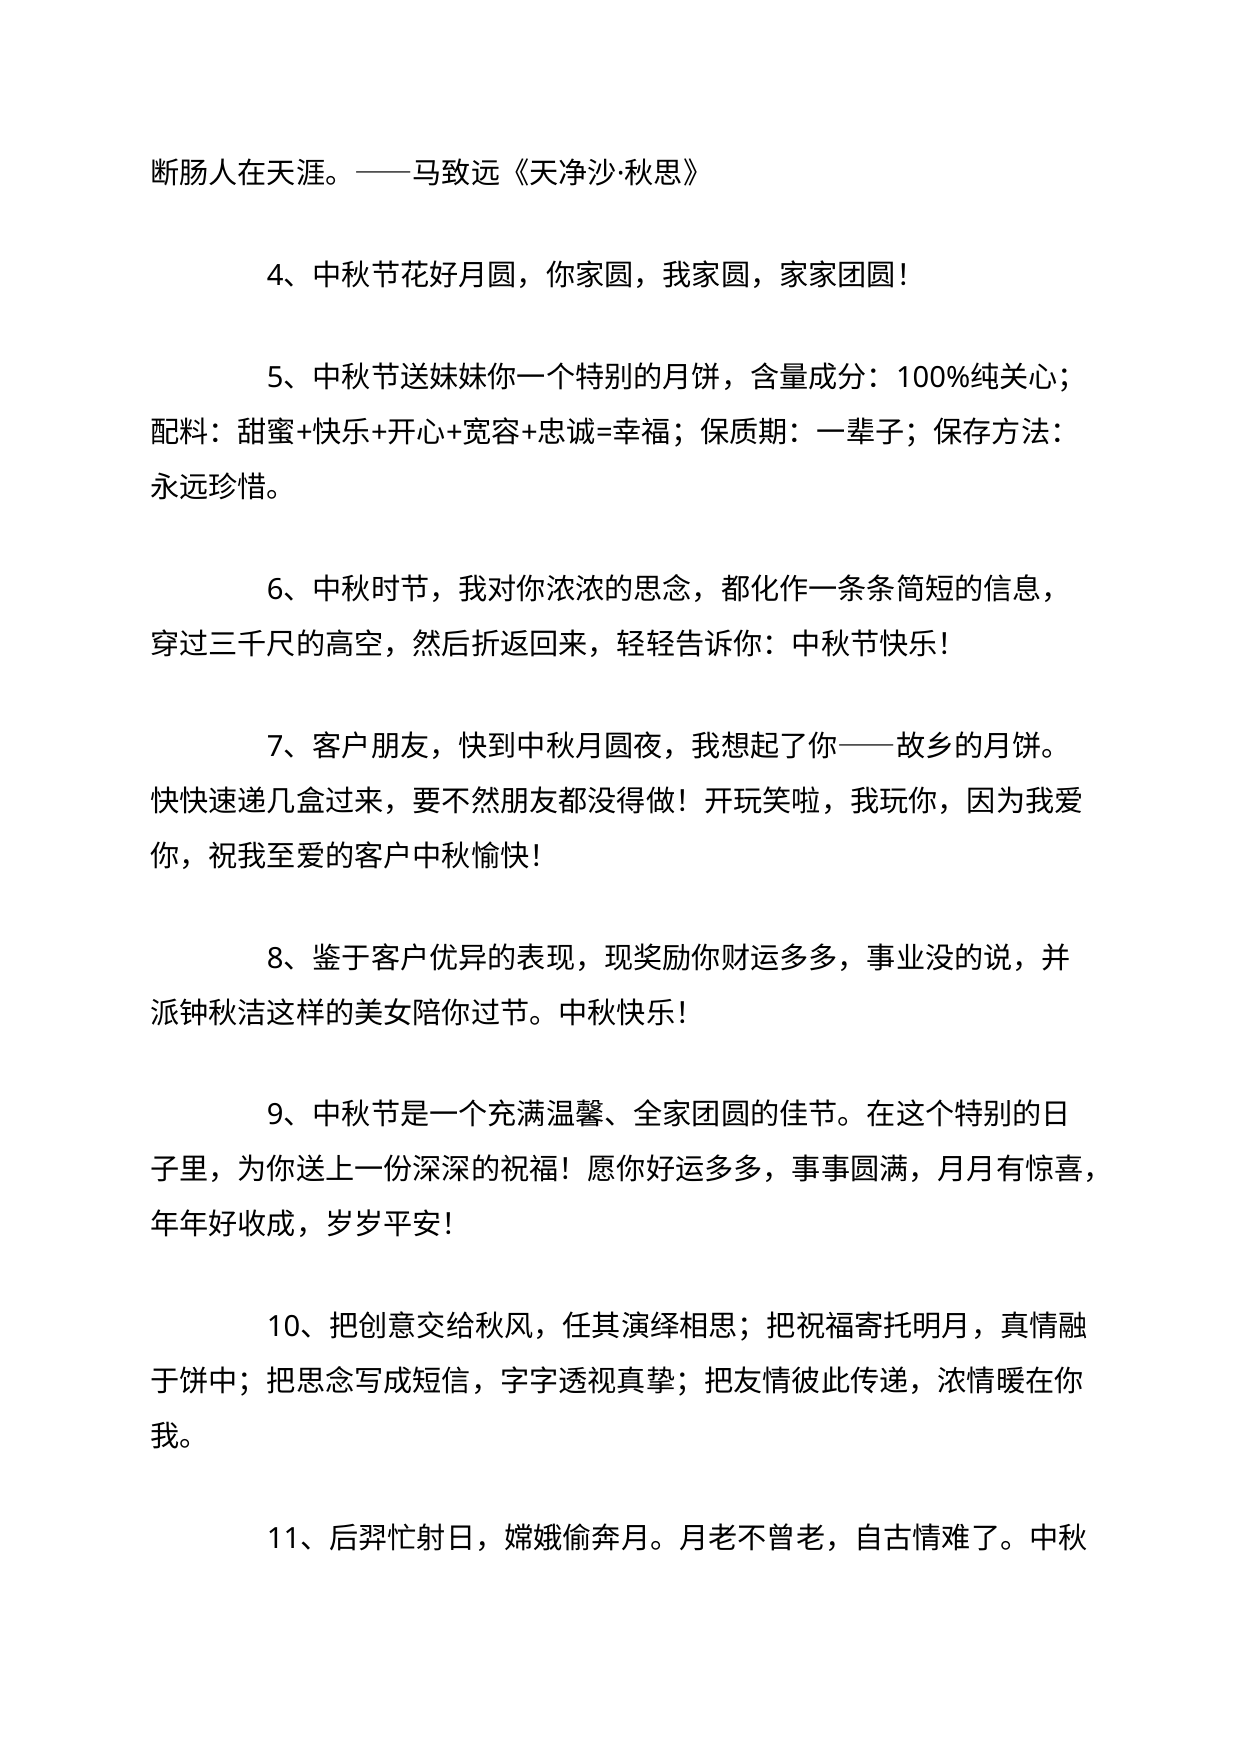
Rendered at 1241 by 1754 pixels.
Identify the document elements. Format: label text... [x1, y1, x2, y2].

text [150, 1514, 1090, 1557]
text 5、中秋节送妹妹你一个特别的月饼，含量成分：100%纯关心；配料：甜蜜+快乐+开心+宽容+忠诚=幸福；保质期：一辈子；保存方法：永远珍惜。 [150, 354, 1090, 506]
text 10、把创意交给秋风，任其演绎相思；把祝福寄托明月，真情融于饼中；把思念写成短信，字字透视真挚；把友情彼此传递，浓情暖在你我。 [150, 1303, 1090, 1455]
text 9、中秋节是一个充满温馨、全家团圆的佳节。在这个特别的日子里，为你送上一份深深的祝福！愿你好运多多，事事圆满，月月有惊喜，年年好收成，岁岁平安！ [150, 1091, 1090, 1243]
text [150, 150, 1090, 192]
text 4、中秋节花好月圆，你家圆，我家圆，家家团圆！ [150, 252, 1090, 294]
text 7、客户朋友，快到中秋月圆夜，我想起了你――故乡的月饼。快快速递几盒过来，要不然朋友都没得做！开玩笑啦，我玩你，因为我爱你，祝我至爱的客户中秋愉快！ [150, 722, 1090, 875]
text 6、中秋时节，我对你浓浓的思念，都化作一条条简短的信息，穿过三千尺的高空，然后折返回来，轻轻告诉你：中秋节快乐！ [150, 566, 1090, 663]
text 8、鉴于客户优异的表现，现奖励你财运多多，事业没的说，并派钟秋洁这样的美女陪你过节。中秋快乐！ [150, 934, 1090, 1031]
